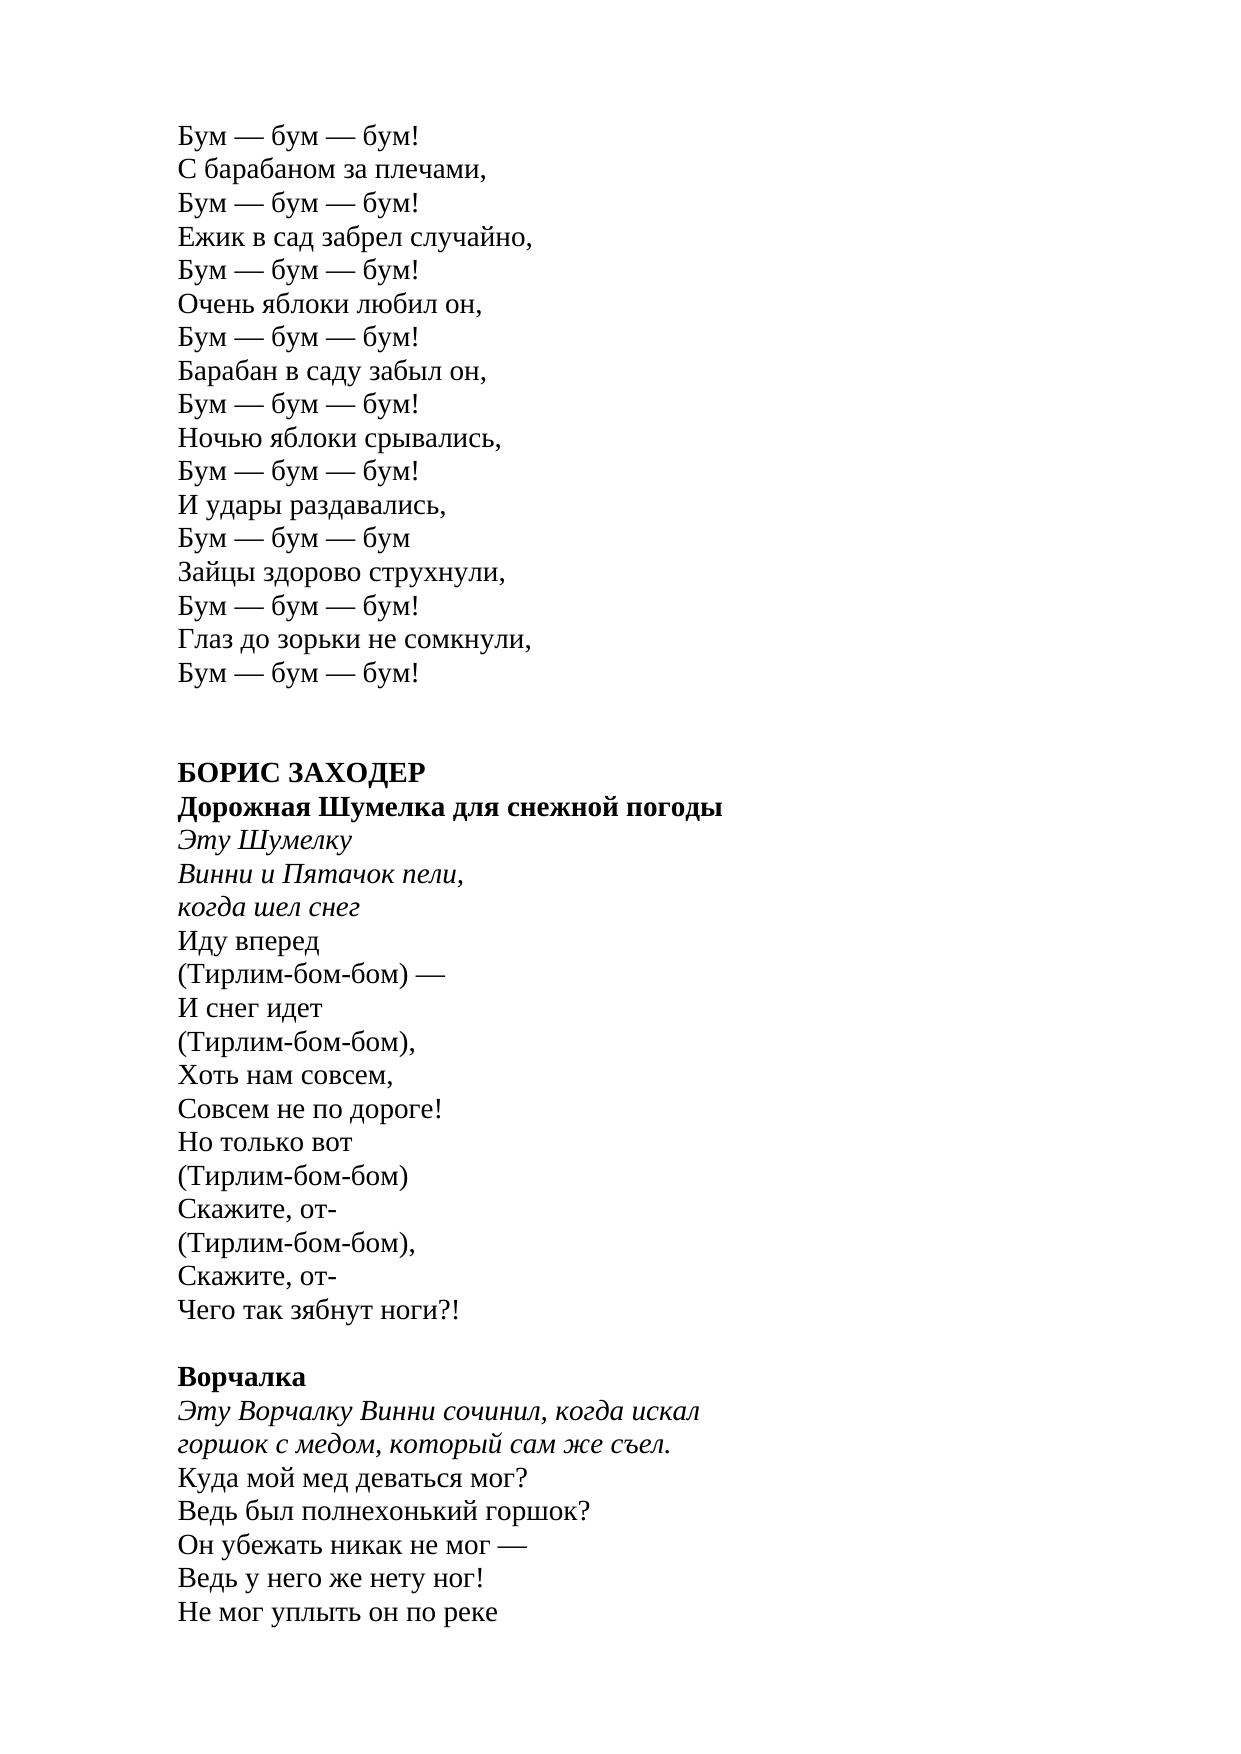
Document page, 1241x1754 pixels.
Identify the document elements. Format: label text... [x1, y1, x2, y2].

text БОРИС ЗАХОДЕР [177, 755, 1152, 789]
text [177, 1460, 1152, 1627]
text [177, 118, 1152, 688]
text Ворчалка Эту Ворчалку Винни сочинил, когда искал горшок с медом, который сам же съел. [177, 1359, 1152, 1460]
text Иду вперед (Тирлим-бом-бом) — И снег идет (Тирлим-бом-бом), Хоть нам совсем, Совсем не по дороге! Но только вот (Тирлим-бом-бом) Скажите, от- (Тирлим-бом-бом), Скажите, от- Чего так зябнут ноги?! [177, 923, 1152, 1326]
text Дорожная Шумелка для снежной погоды Эту Шумелку Винни и Пятачок пели, когда шел снег [177, 789, 1152, 923]
